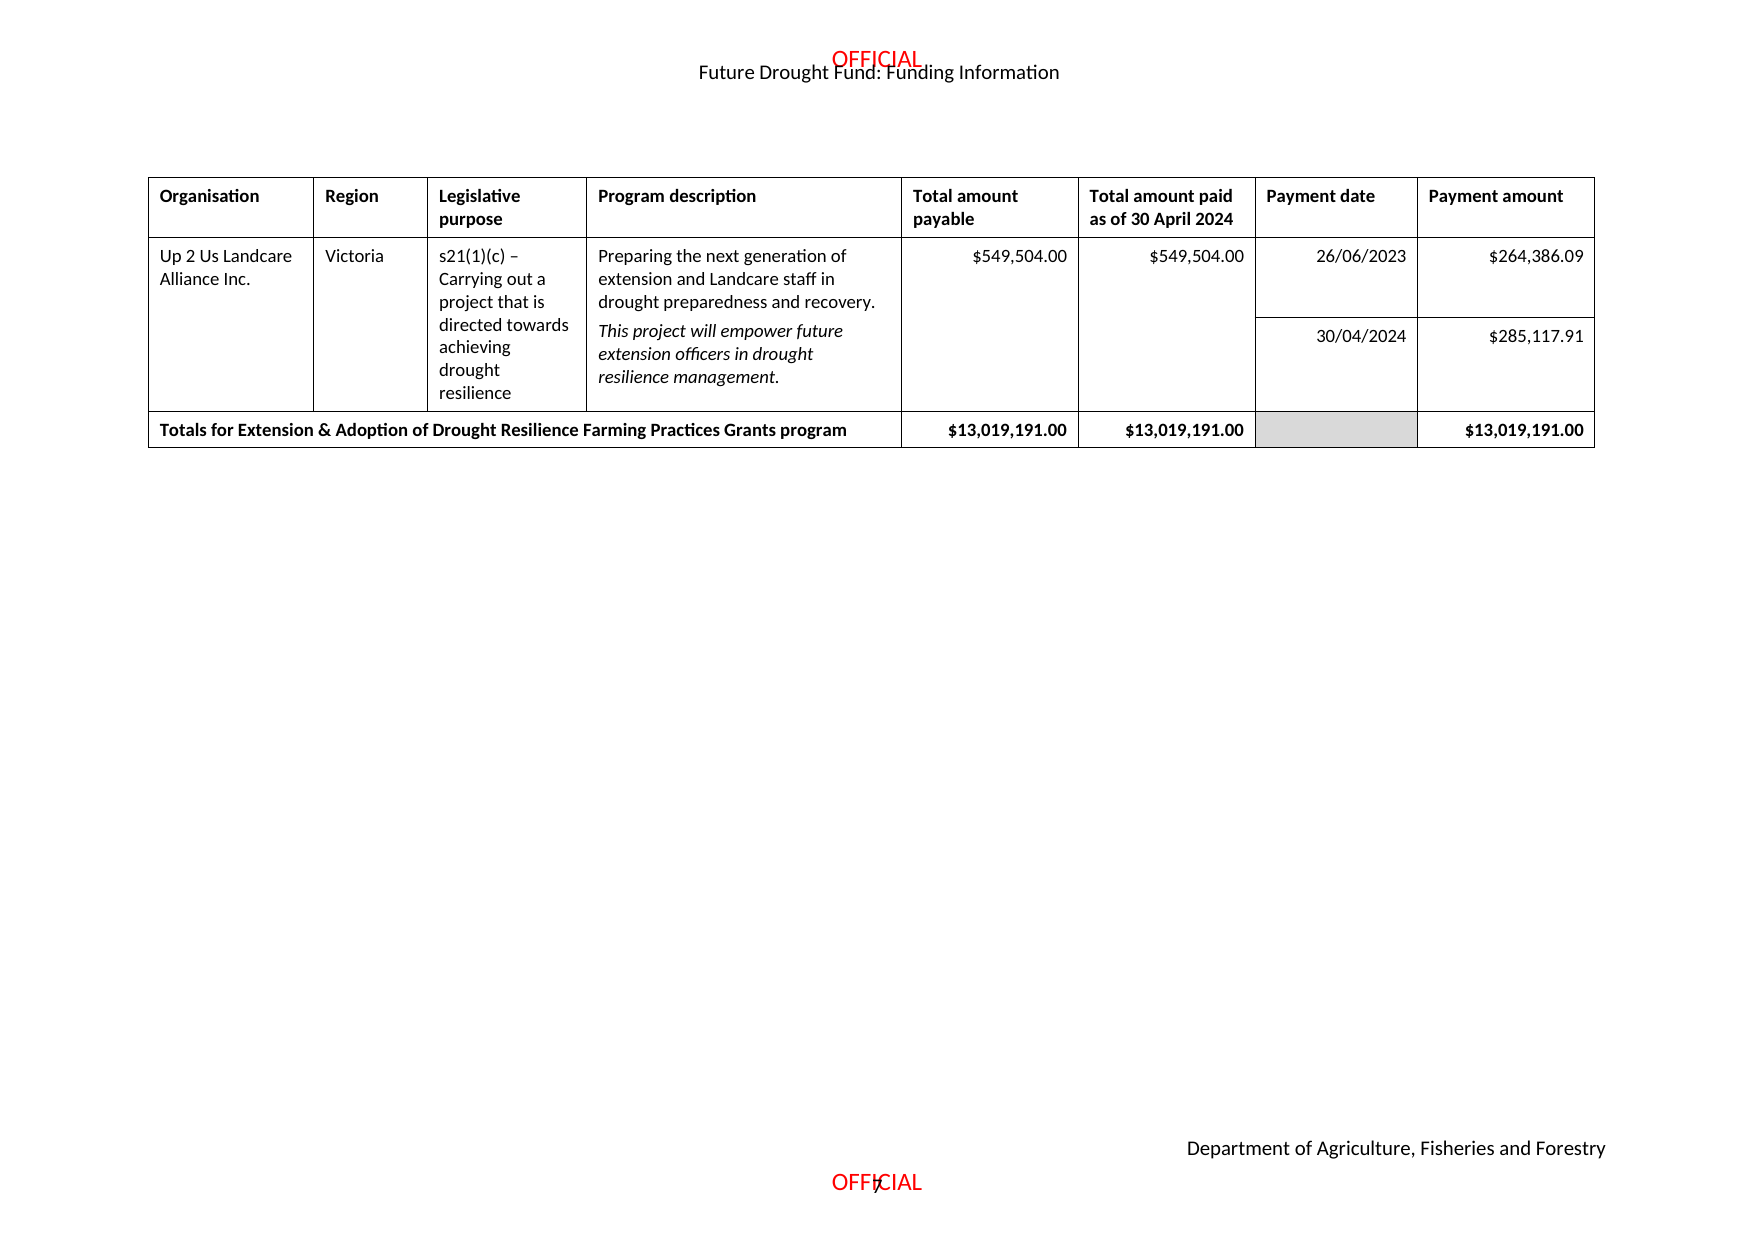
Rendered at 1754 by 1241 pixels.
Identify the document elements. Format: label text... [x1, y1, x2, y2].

table_cell Up 2 Us Landcare Alliance Inc. [149, 238, 313, 411]
table_cell $549,504.00 [1079, 238, 1255, 411]
table_cell $13,019,191.00 [1418, 412, 1594, 447]
table_cell $549,504.00 [902, 238, 1078, 411]
table_header Payment date [1256, 178, 1417, 237]
table_cell $264,386.09 [1418, 238, 1594, 317]
table_cell [1256, 412, 1417, 447]
table_cell Preparing the next generation of extension and Landcare staff in drought preparedness and recovery. This project will empower future extension officers in drought resilience management. [587, 238, 901, 411]
table_header Payment amount [1418, 178, 1594, 237]
table_cell $285,117.91 [1418, 318, 1594, 411]
table_cell $13,019,191.00 [1079, 412, 1255, 447]
table_cell 26/06/2023 [1256, 238, 1417, 317]
table_header Legislative purpose [428, 178, 586, 237]
table_header Total amount payable [902, 178, 1078, 237]
table_cell Victoria [314, 238, 427, 411]
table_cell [428, 238, 586, 411]
table_header Region [314, 178, 427, 237]
table_header Organisation [149, 178, 313, 237]
table_header Total amount paid as of 30 April 2024 [1079, 178, 1255, 237]
table_header Program description [587, 178, 901, 237]
table_cell 30/04/2024 [1256, 318, 1417, 411]
table_cell Totals for Extension & Adoption of Drought Resilience Farming Practices Grants program [149, 412, 901, 447]
table_cell $13,019,191.00 [902, 412, 1078, 447]
